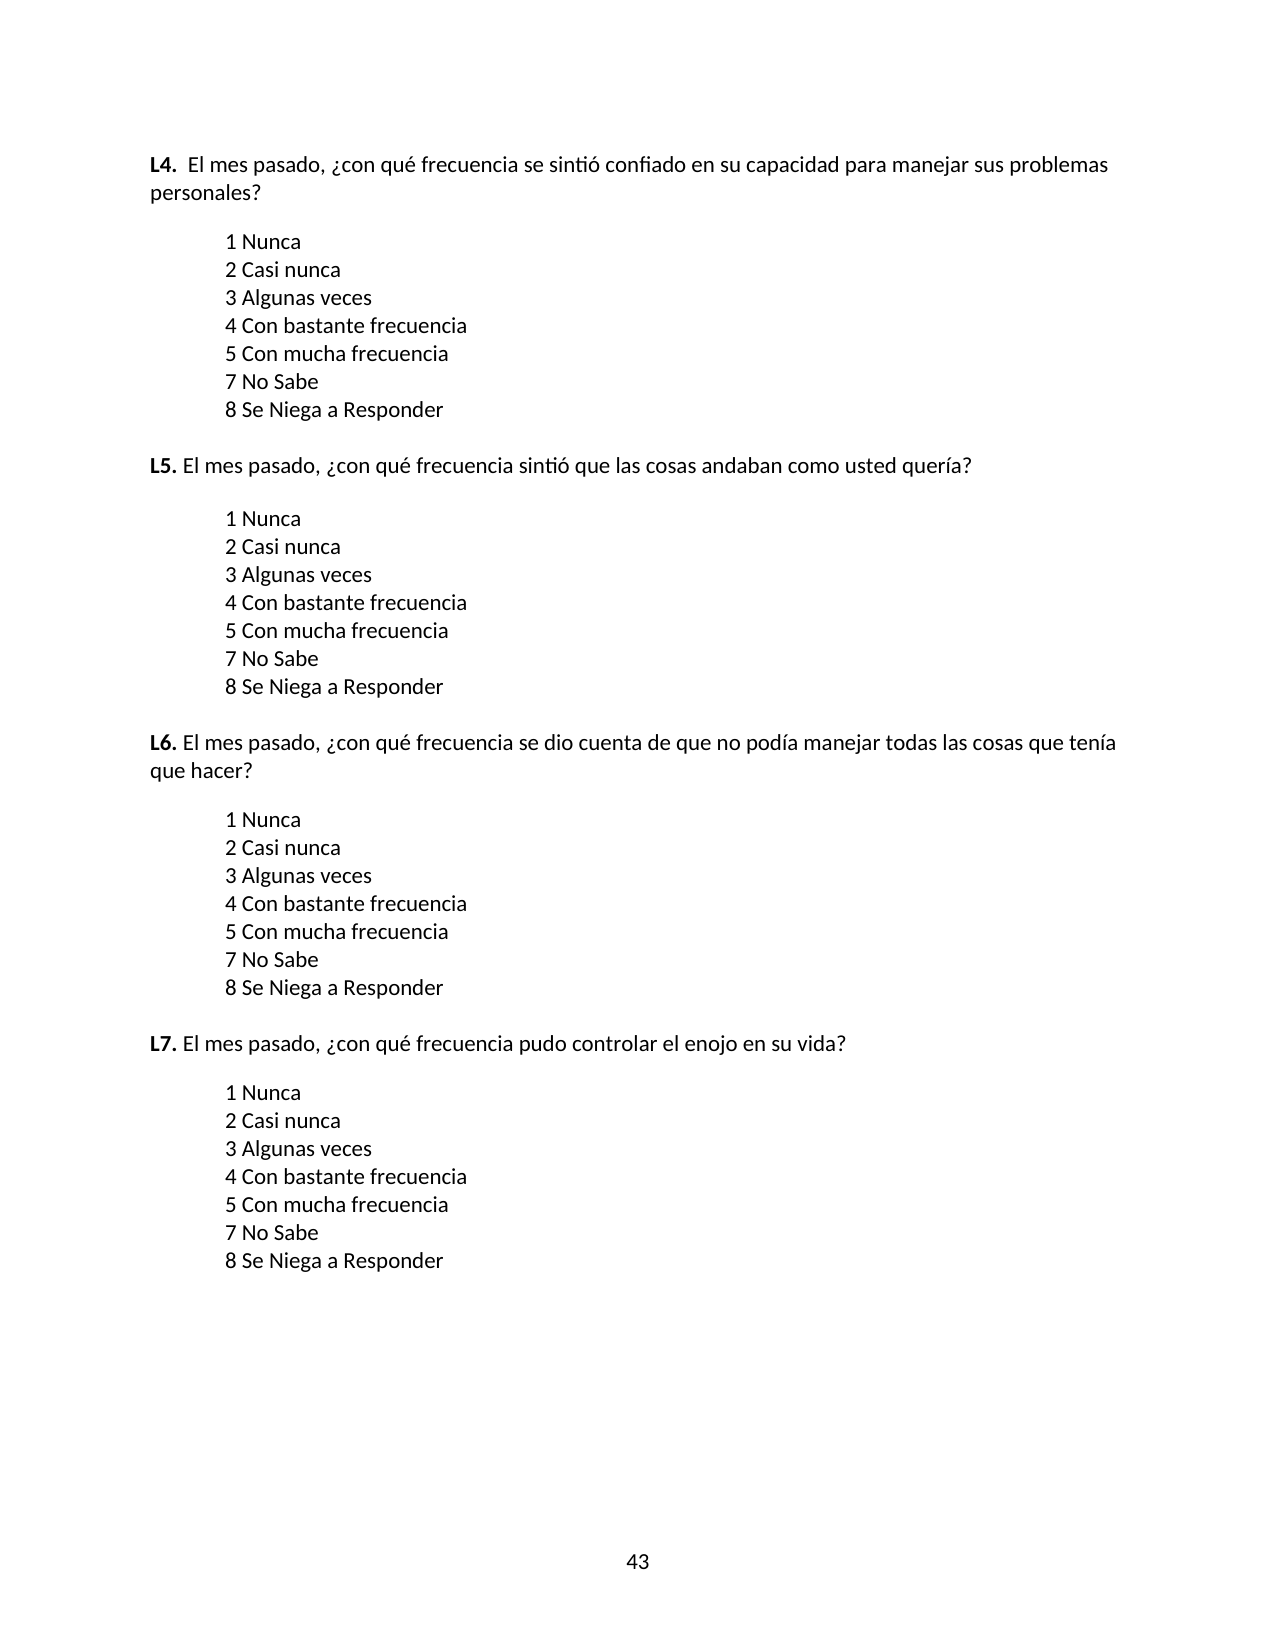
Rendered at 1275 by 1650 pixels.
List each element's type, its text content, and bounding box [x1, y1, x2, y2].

text L7. El mes pasado, ¿con qué frecuencia pudo controlar el enojo en su vida? [150, 1029, 1125, 1057]
text 3 Algunas veces [150, 1134, 1125, 1162]
text 4 Con bastante frecuencia [150, 1162, 1125, 1190]
text 1 Nunca [150, 1078, 1125, 1106]
text 1 Nunca [150, 504, 1125, 532]
text 3 Algunas veces [150, 861, 1125, 889]
text 1 Nunca [150, 805, 1125, 833]
text 8 Se Niega a Responder [150, 395, 1125, 423]
text L5. El mes pasado, ¿con qué frecuencia sintió que las cosas andaban como usted quería? [150, 451, 1125, 479]
text 2 Casi nunca [150, 1106, 1125, 1134]
text 5 Con mucha frecuencia [150, 616, 1125, 644]
text 7 No Sabe [150, 644, 1125, 672]
text 1 Nunca [150, 227, 1125, 255]
text L6. El mes pasado, ¿con qué frecuencia se dio cuenta de que no podía manejar todas las cosas que tenía que hacer? [150, 728, 1125, 784]
text 4 Con bastante frecuencia [150, 588, 1125, 616]
text 4 Con bastante frecuencia [150, 889, 1125, 917]
text L4. El mes pasado, ¿con qué frecuencia se sintió confiado en su capacidad para manejar sus problemas personales? [150, 150, 1125, 206]
text 7 No Sabe [150, 1218, 1125, 1246]
text 4 Con bastante frecuencia [150, 311, 1125, 339]
text 8 Se Niega a Responder [150, 1246, 1125, 1274]
text 2 Casi nunca [150, 532, 1125, 560]
text 5 Con mucha frecuencia [150, 339, 1125, 367]
text 7 No Sabe [150, 367, 1125, 395]
text 5 Con mucha frecuencia [150, 917, 1125, 945]
text 5 Con mucha frecuencia [150, 1190, 1125, 1218]
text 8 Se Niega a Responder [150, 973, 1125, 1001]
text 3 Algunas veces [150, 560, 1125, 588]
text 3 Algunas veces [150, 283, 1125, 311]
text 7 No Sabe [150, 945, 1125, 973]
text 2 Casi nunca [150, 255, 1125, 283]
text 8 Se Niega a Responder [150, 672, 1125, 700]
text 2 Casi nunca [150, 833, 1125, 861]
